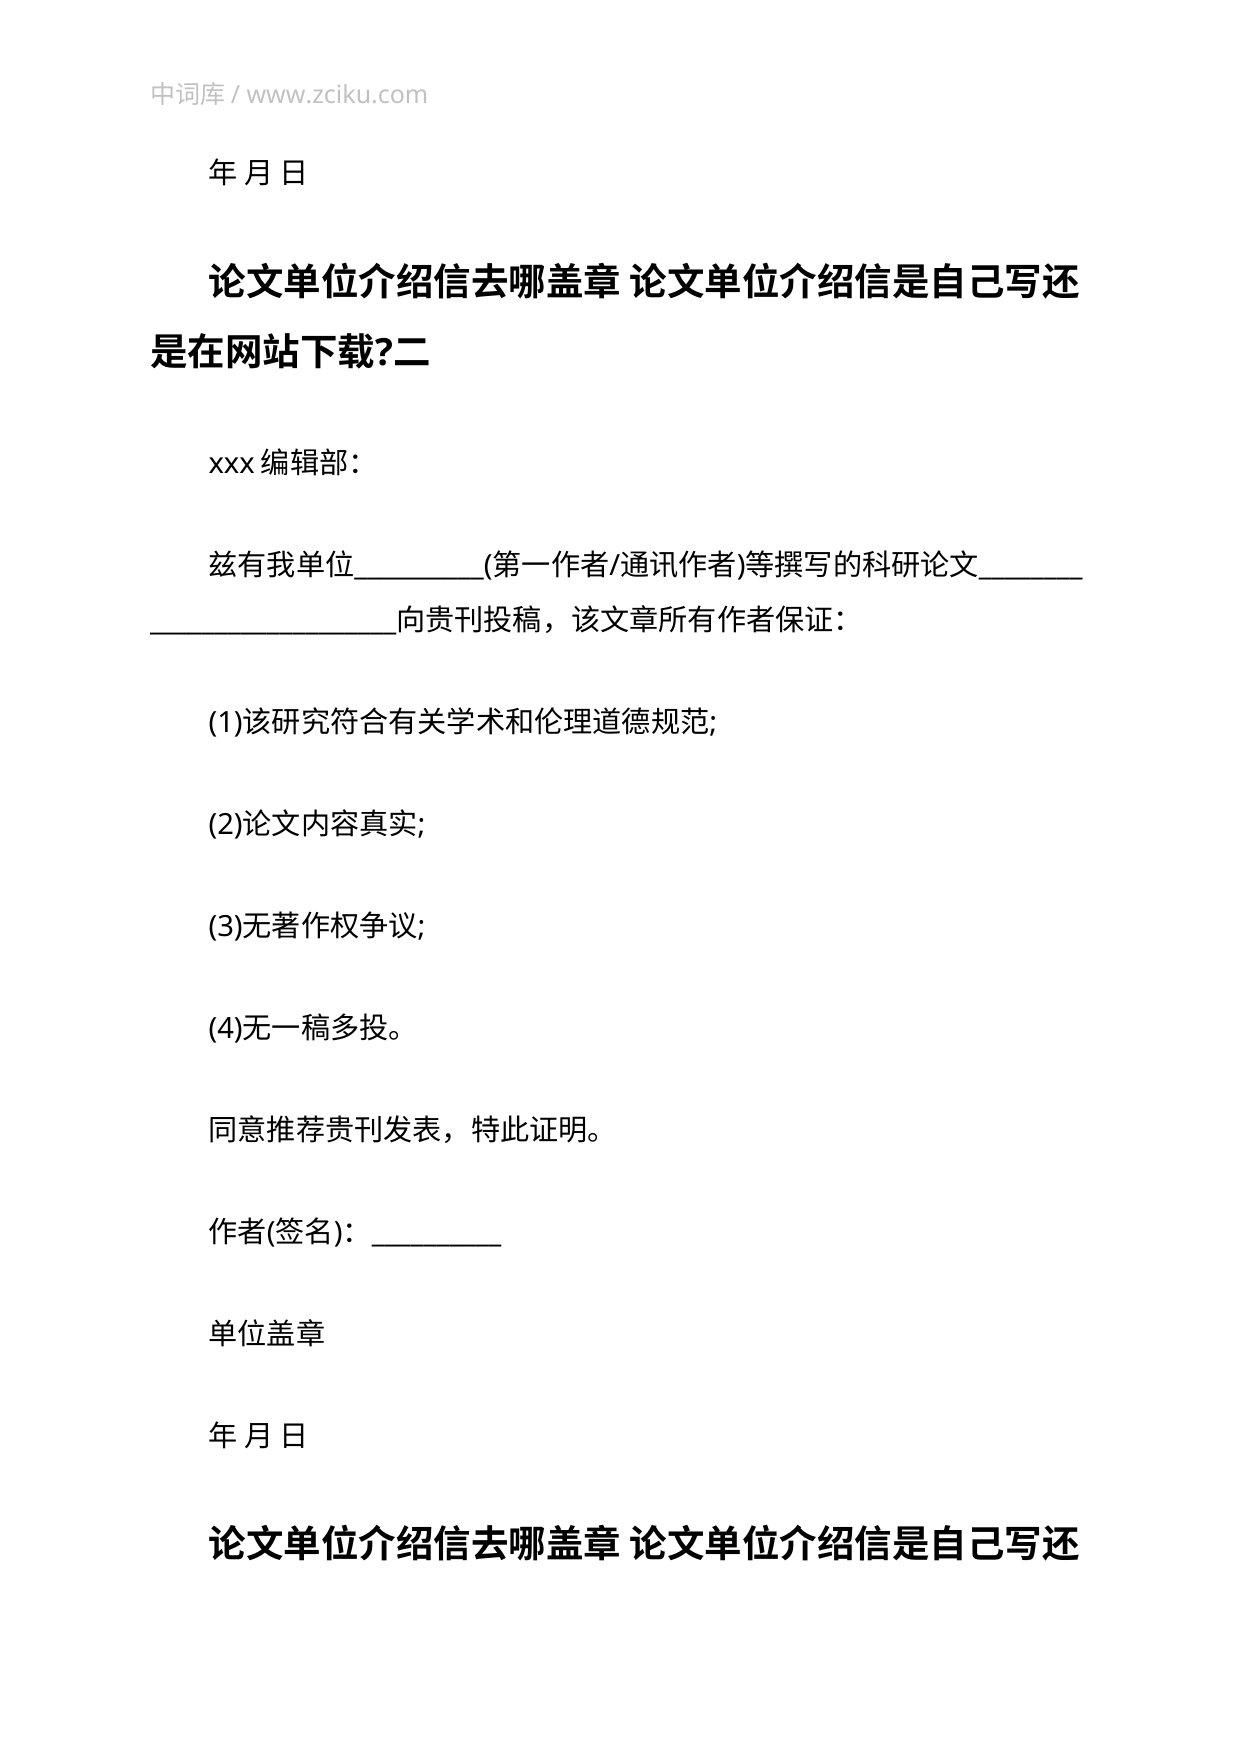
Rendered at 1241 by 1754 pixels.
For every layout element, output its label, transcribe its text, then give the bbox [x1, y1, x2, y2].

text 年 月 日 [150, 150, 1090, 192]
text 作者(签名)：__________ [150, 1208, 1090, 1251]
text 兹有我单位__________(第一作者/通讯作者)等撰写的科研论文___________________________向贵刊投稿，该文章所有作者保证： [150, 542, 1090, 639]
text 论文单位介绍信去哪盖章 论文单位介绍信是自己写还是在网站下载?二 [150, 252, 1090, 377]
text (1)该研究符合有关学术和伦理道德规范; [150, 699, 1090, 741]
text 年 月 日 [150, 1412, 1090, 1454]
text (3)无著作权争议; [150, 903, 1090, 945]
text (2)论文内容真实; [150, 801, 1090, 843]
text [150, 1514, 1090, 1568]
text (4)无一稿多投。 [150, 1005, 1090, 1047]
text xxx编辑部： [150, 440, 1090, 482]
text 同意推荐贵刊发表，特此证明。 [150, 1107, 1090, 1149]
text 单位盖章 [150, 1311, 1090, 1353]
